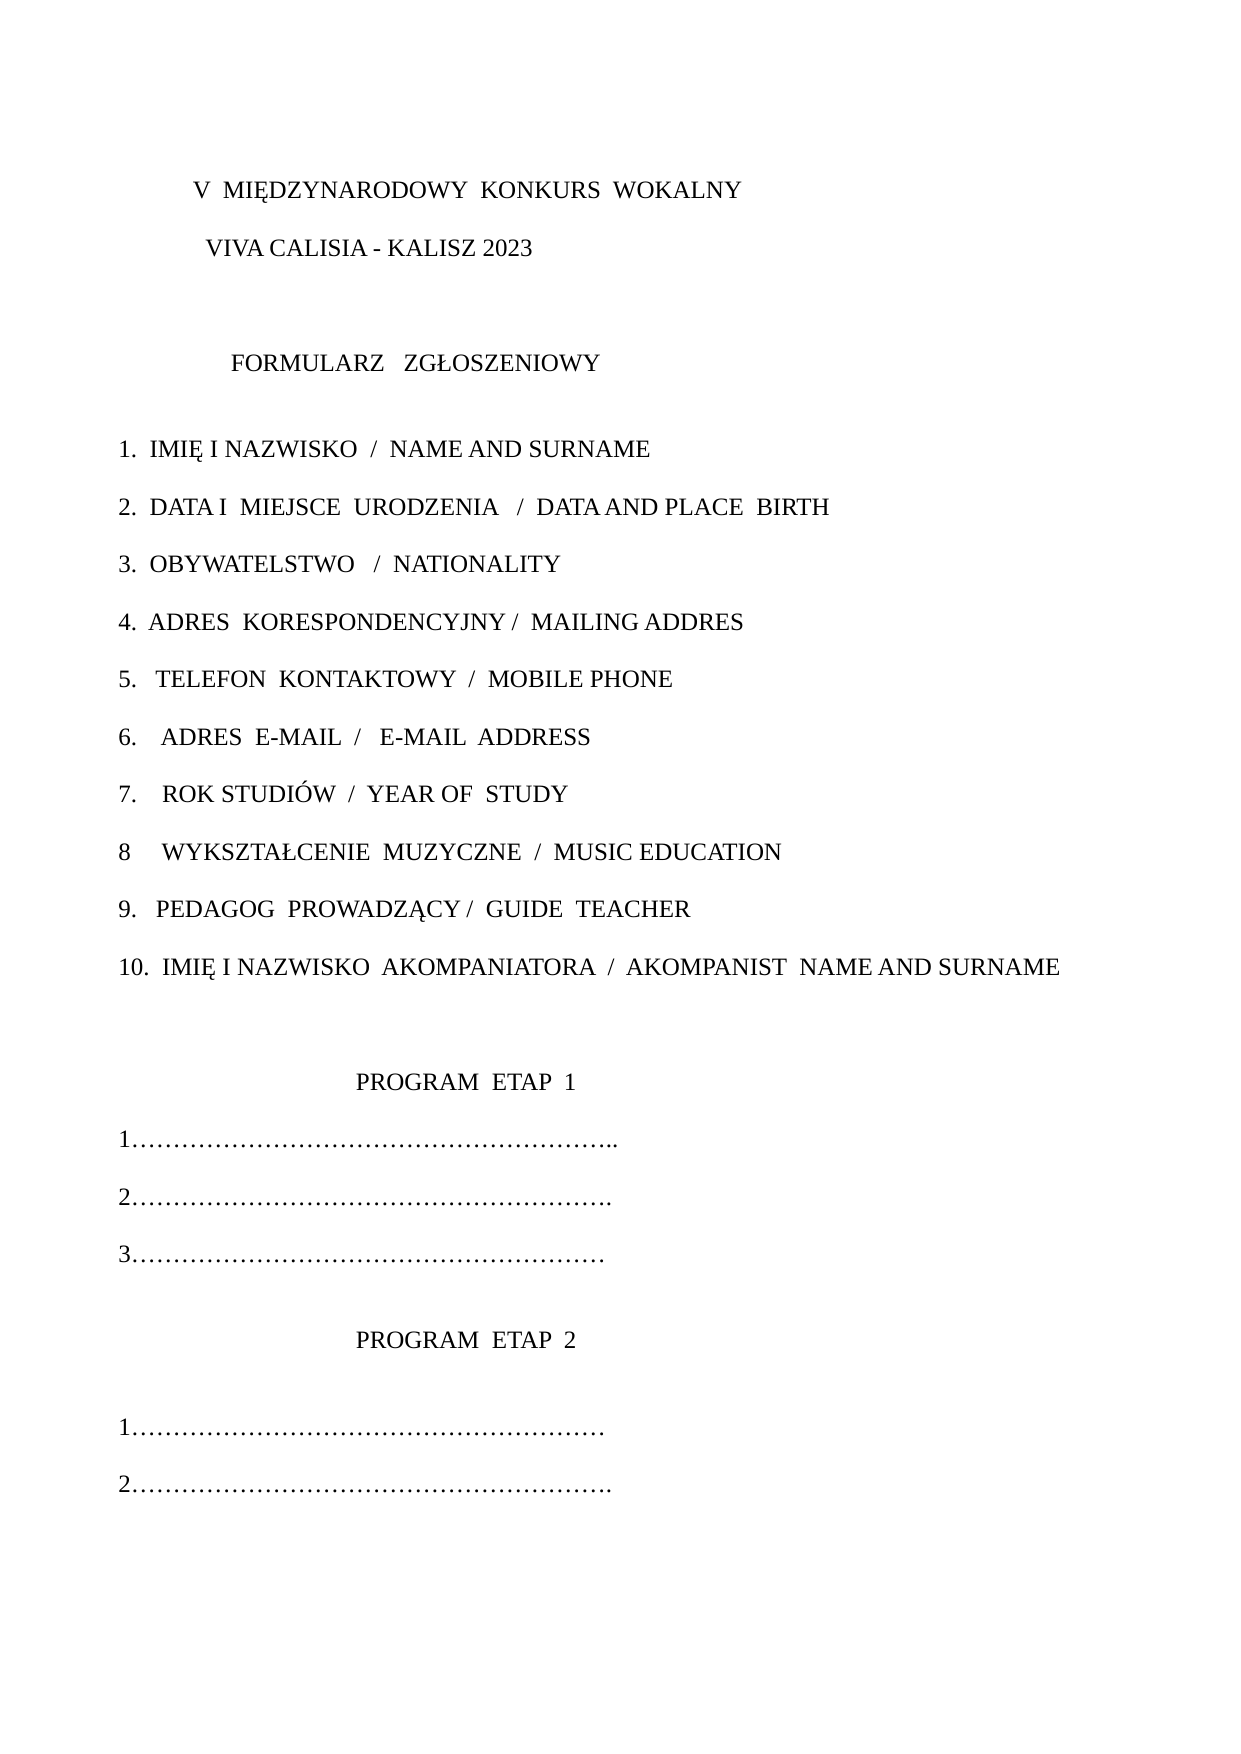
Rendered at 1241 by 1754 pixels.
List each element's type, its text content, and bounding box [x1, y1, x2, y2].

text 1. IMIĘ I NAZWISKO / NAME AND SURNAME [118, 434, 1122, 463]
text 3………………………………………………… [118, 1239, 1122, 1268]
text V MIĘDZYNARODOWY KONKURS WOKALNY [118, 176, 1122, 204]
text PROGRAM ETAP 1 [118, 1067, 1122, 1096]
text 6. ADRES E-MAIL / E-MAIL ADDRESS [118, 722, 1122, 751]
text 2…………………………………………………. [118, 1469, 1122, 1498]
text 2…………………………………………………. [118, 1182, 1122, 1211]
text 4. ADRES KORESPONDENCYJNY / MAILING ADDRES [118, 607, 1122, 636]
text VIVA CALISIA - KALISZ 2023 [118, 233, 1122, 262]
text 7. ROK STUDIÓW / YEAR OF STUDY [118, 779, 1122, 808]
text 5. TELEFON KONTAKTOWY / MOBILE PHONE [118, 664, 1122, 693]
text PROGRAM ETAP 2 [118, 1326, 1122, 1354]
text 9. PEDAGOG PROWADZĄCY / GUIDE TEACHER [118, 894, 1122, 923]
text 1………………………………………………… [118, 1412, 1122, 1441]
text FORMULARZ ZGŁOSZENIOWY [118, 348, 1122, 377]
text 3. OBYWATELSTWO / NATIONALITY [118, 549, 1122, 578]
text 1………………………………………………….. [118, 1124, 1122, 1153]
text 10. IMIĘ I NAZWISKO AKOMPANIATORA / AKOMPANIST NAME AND SURNAME [118, 952, 1122, 981]
text 2. DATA I MIEJSCE URODZENIA / DATA AND PLACE BIRTH [118, 492, 1122, 521]
text 8 WYKSZTAŁCENIE MUZYCZNE / MUSIC EDUCATION [118, 837, 1122, 866]
